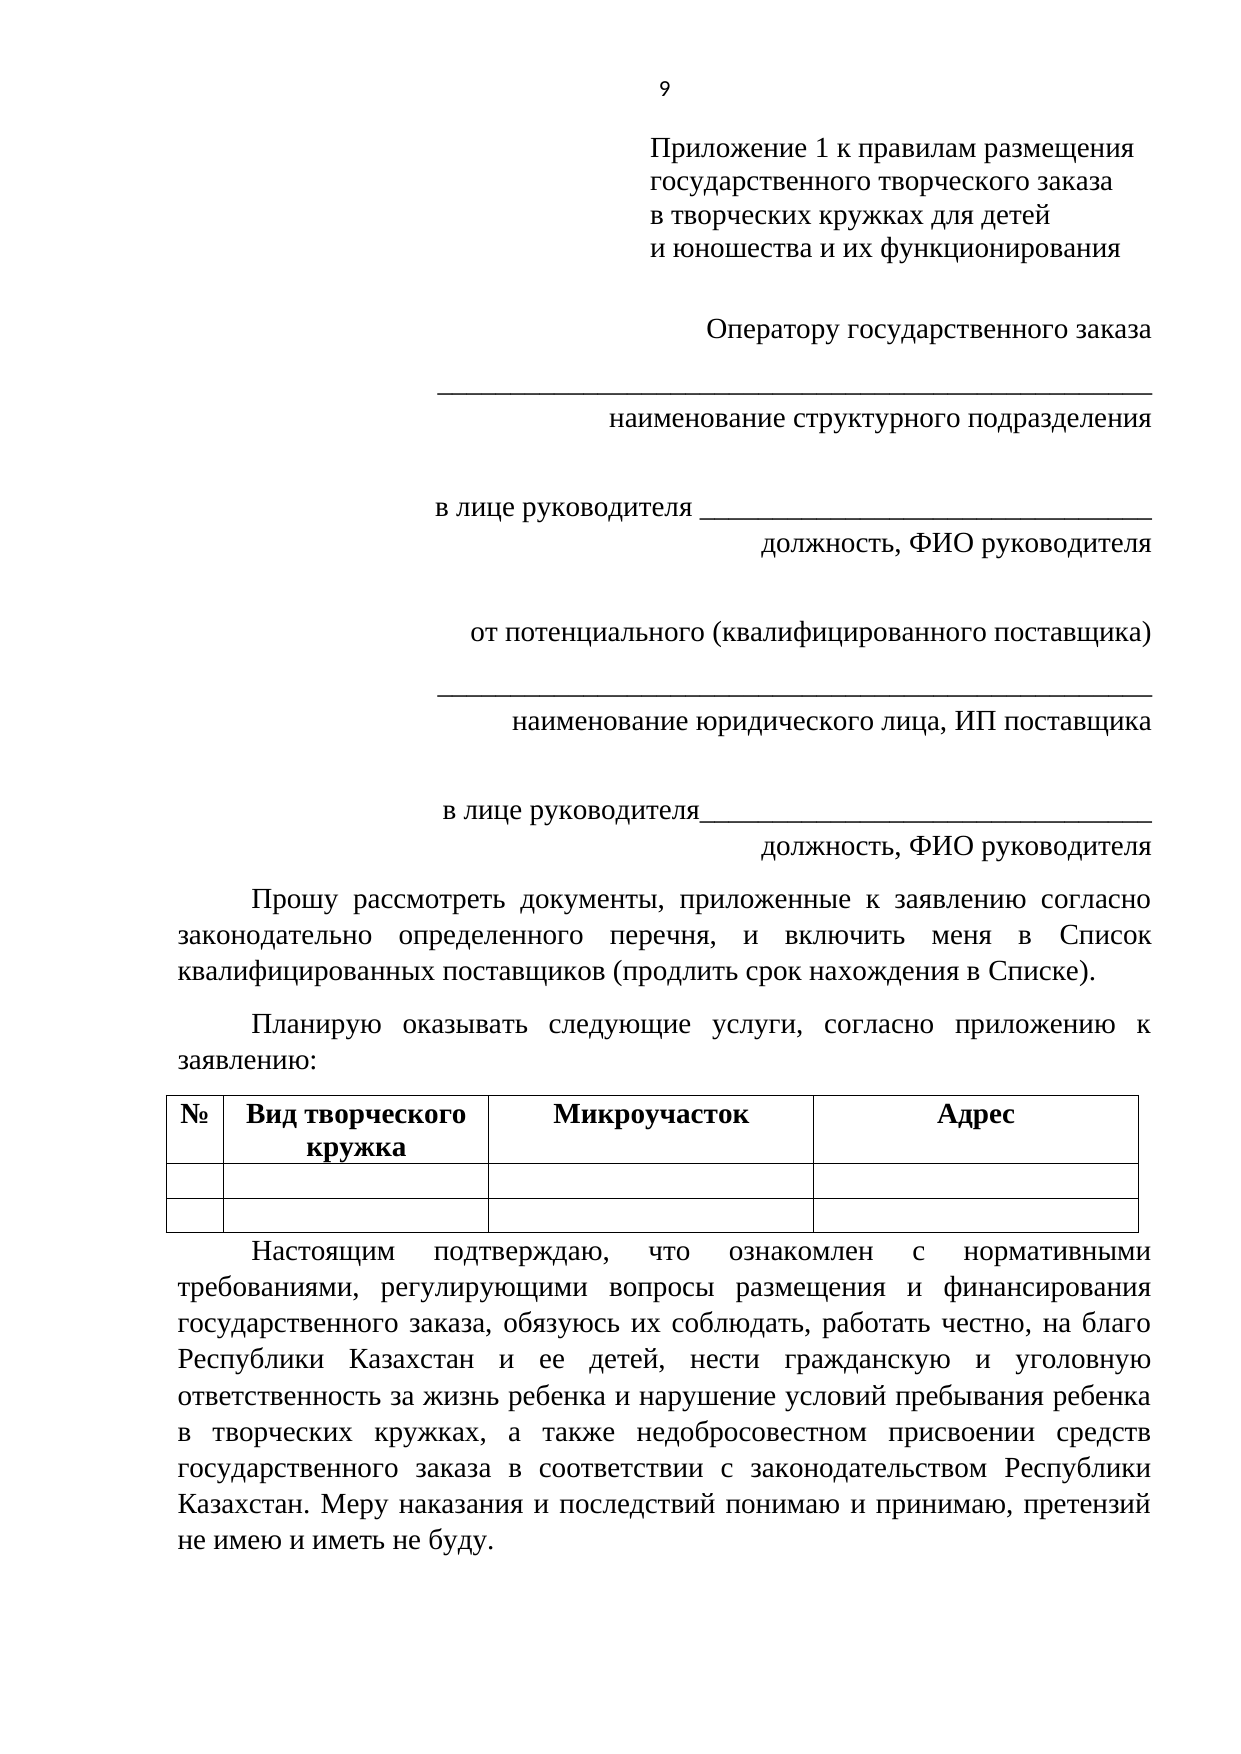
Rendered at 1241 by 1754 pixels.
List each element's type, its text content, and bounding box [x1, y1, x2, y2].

text Приложение 1 к правилам размещения [650, 130, 1152, 163]
text Прошу рассмотреть документы, приложенные к заявлению согласно законодательно определенного перечня, и включить меня в Список квалифицированных поставщиков (продлить срок нахождения в Списке). [177, 881, 1152, 987]
table_header Микроучасток [489, 1096, 813, 1163]
table_cell [489, 1164, 813, 1197]
text в лице руководителя _______________________________ [177, 489, 1152, 522]
text в лице руководителя_______________________________ [177, 792, 1152, 825]
table_cell [489, 1199, 813, 1232]
table_cell [224, 1199, 488, 1232]
text Планирую оказывать следующие услуги, согласно приложению к заявлению: [177, 1006, 1152, 1076]
table_header Адрес [814, 1096, 1138, 1163]
table_header Вид творческого кружка [224, 1096, 488, 1163]
table_cell [167, 1164, 223, 1197]
text государственного творческого заказа [650, 163, 1152, 197]
text должность, ФИО руководителя [177, 525, 1152, 558]
table_cell [814, 1164, 1138, 1197]
text наименование структурного подразделения [177, 400, 1152, 433]
table_cell [224, 1164, 488, 1197]
text и юношества и их функционирования [650, 230, 1152, 264]
text _________________________________________________ [177, 364, 1152, 397]
table_header № [167, 1096, 223, 1163]
text Оператору государственного заказа [177, 311, 1152, 344]
text Настоящим подтверждаю, что ознакомлен с нормативными требованиями, регулирующими вопросы размещения и финансирования государственного заказа, обязуюсь их соблюдать, работать честно, на благо Республики Казахстан и ее детей, нести гражданскую и уголовную ответственность за жизнь ребенка и нарушение условий пребывания ребенка в творческих кружках, а также недобросовестном присвоении средств государственного заказа в соответствии с законодательством Республики Казахстан. Меру наказания и последствий понимаю и принимаю, претензий не имею и иметь не буду. [177, 1233, 1152, 1556]
text от потенциального (квалифицированного поставщика) [177, 614, 1152, 647]
text в творческих кружках для детей [650, 197, 1152, 230]
text должность, ФИО руководителя [177, 828, 1152, 861]
text наименование юридического лица, ИП поставщика [177, 703, 1152, 736]
table_cell [167, 1199, 223, 1232]
text _________________________________________________ [177, 667, 1152, 700]
table_cell [814, 1199, 1138, 1232]
